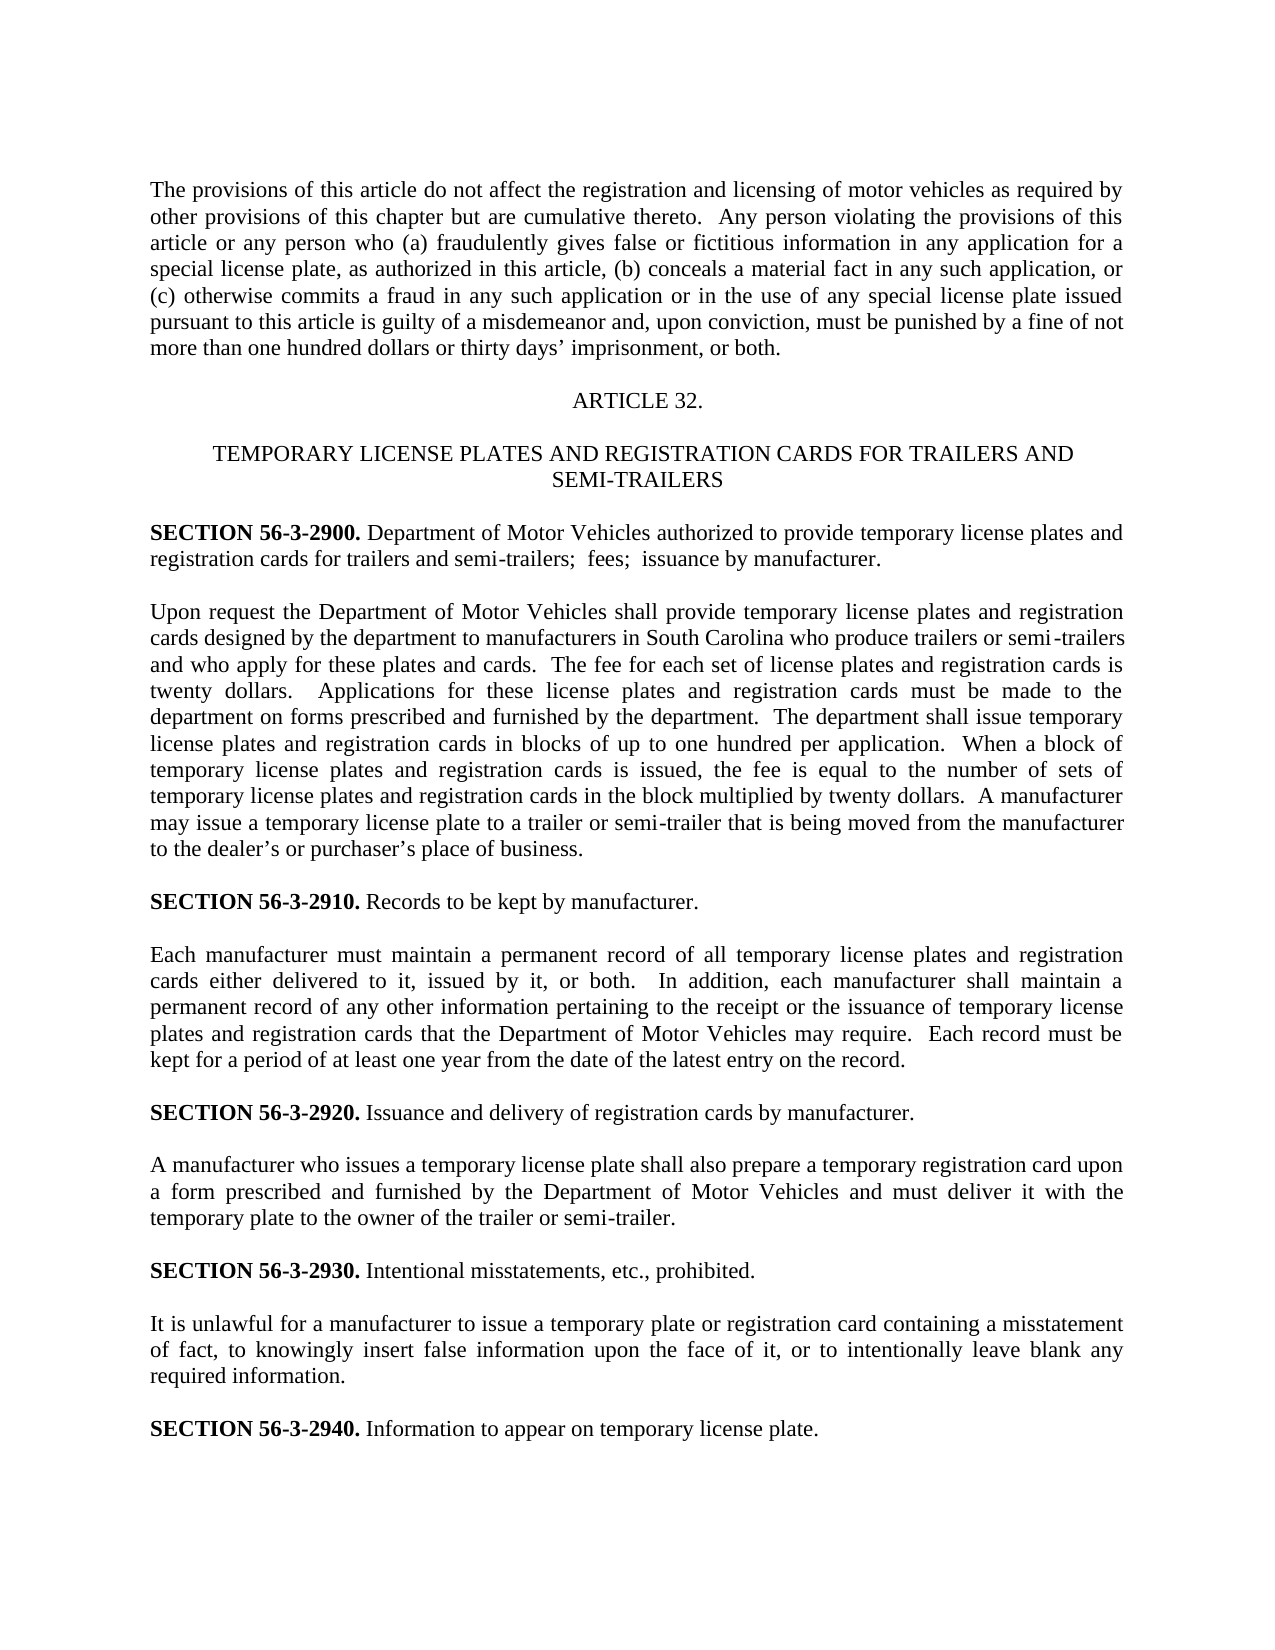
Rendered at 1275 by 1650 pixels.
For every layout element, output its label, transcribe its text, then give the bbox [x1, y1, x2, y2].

text SECTION 56-3-2900. Department of Motor Vehicles authorized to provide temporary license plates and registration cards for trailers and semi-trailers; fees; issuance by manufacturer. [150, 519, 1125, 572]
text A manufacturer who issues a temporary license plate shall also prepare a temporary registration card upon a form prescribed and furnished by the Department of Motor Vehicles and must deliver it with the temporary plate to the owner of the trailer or semi-trailer. [150, 1151, 1125, 1231]
text SECTION 56-3-2920. Issuance and delivery of registration cards by manufacturer. [150, 1099, 1125, 1125]
text SECTION 56-3-2910. Records to be kept by manufacturer. [150, 888, 1125, 914]
text SECTION 56-3-2940. Information to appear on temporary license plate. [150, 1415, 1125, 1441]
text Each manufacturer must maintain a permanent record of all temporary license plates and registration cards either delivered to it, issued by it, or both. In addition, each manufacturer shall maintain a permanent record of any other information pertaining to the receipt or the issuance of temporary license plates and registration cards that the Department of Motor Vehicles may require. Each record must be kept for a period of at least one year from the date of the latest entry on the record. [150, 941, 1125, 1072]
text Upon request the Department of Motor Vehicles shall provide temporary license plates and registration cards designed by the department to manufacturers in South Carolina who produce trailers or semi-trailers and who apply for these plates and cards. The fee for each set of license plates and registration cards is twenty dollars. Applications for these license plates and registration cards must be made to the department on forms prescribed and furnished by the department. The department shall issue temporary license plates and registration cards in blocks of up to one hundred per application. When a block of temporary license plates and registration cards is issued, the fee is equal to the number of sets of temporary license plates and registration cards in the block multiplied by twenty dollars. A manufacturer may issue a temporary license plate to a trailer or semi-trailer that is being moved from the manufacturer to the dealer’s or purchaser’s place of business. [150, 598, 1125, 862]
text SECTION 56-3-2930. Intentional misstatements, etc., prohibited. [150, 1257, 1125, 1283]
text TEMPORARY LICENSE PLATES AND REGISTRATION CARDS FOR TRAILERS AND SEMI-TRAILERS [150, 440, 1125, 493]
text It is unlawful for a manufacturer to issue a temporary plate or registration card containing a misstatement of fact, to knowingly insert false information upon the face of it, or to intentionally leave blank any required information. [150, 1309, 1125, 1389]
text The provisions of this article do not affect the registration and licensing of motor vehicles as required by other provisions of this chapter but are cumulative thereto. Any person violating the provisions of this article or any person who (a) fraudulently gives false or fictitious information in any application for a special license plate, as authorized in this article, (b) conceals a material fact in any such application, or (c) otherwise commits a fraud in any such application or in the use of any special license plate issued pursuant to this article is guilty of a misdemeanor and, upon conviction, must be punished by a fine of not more than one hundred dollars or thirty days’ imprisonment, or both. [150, 176, 1125, 361]
text ARTICLE 32. [150, 387, 1125, 413]
